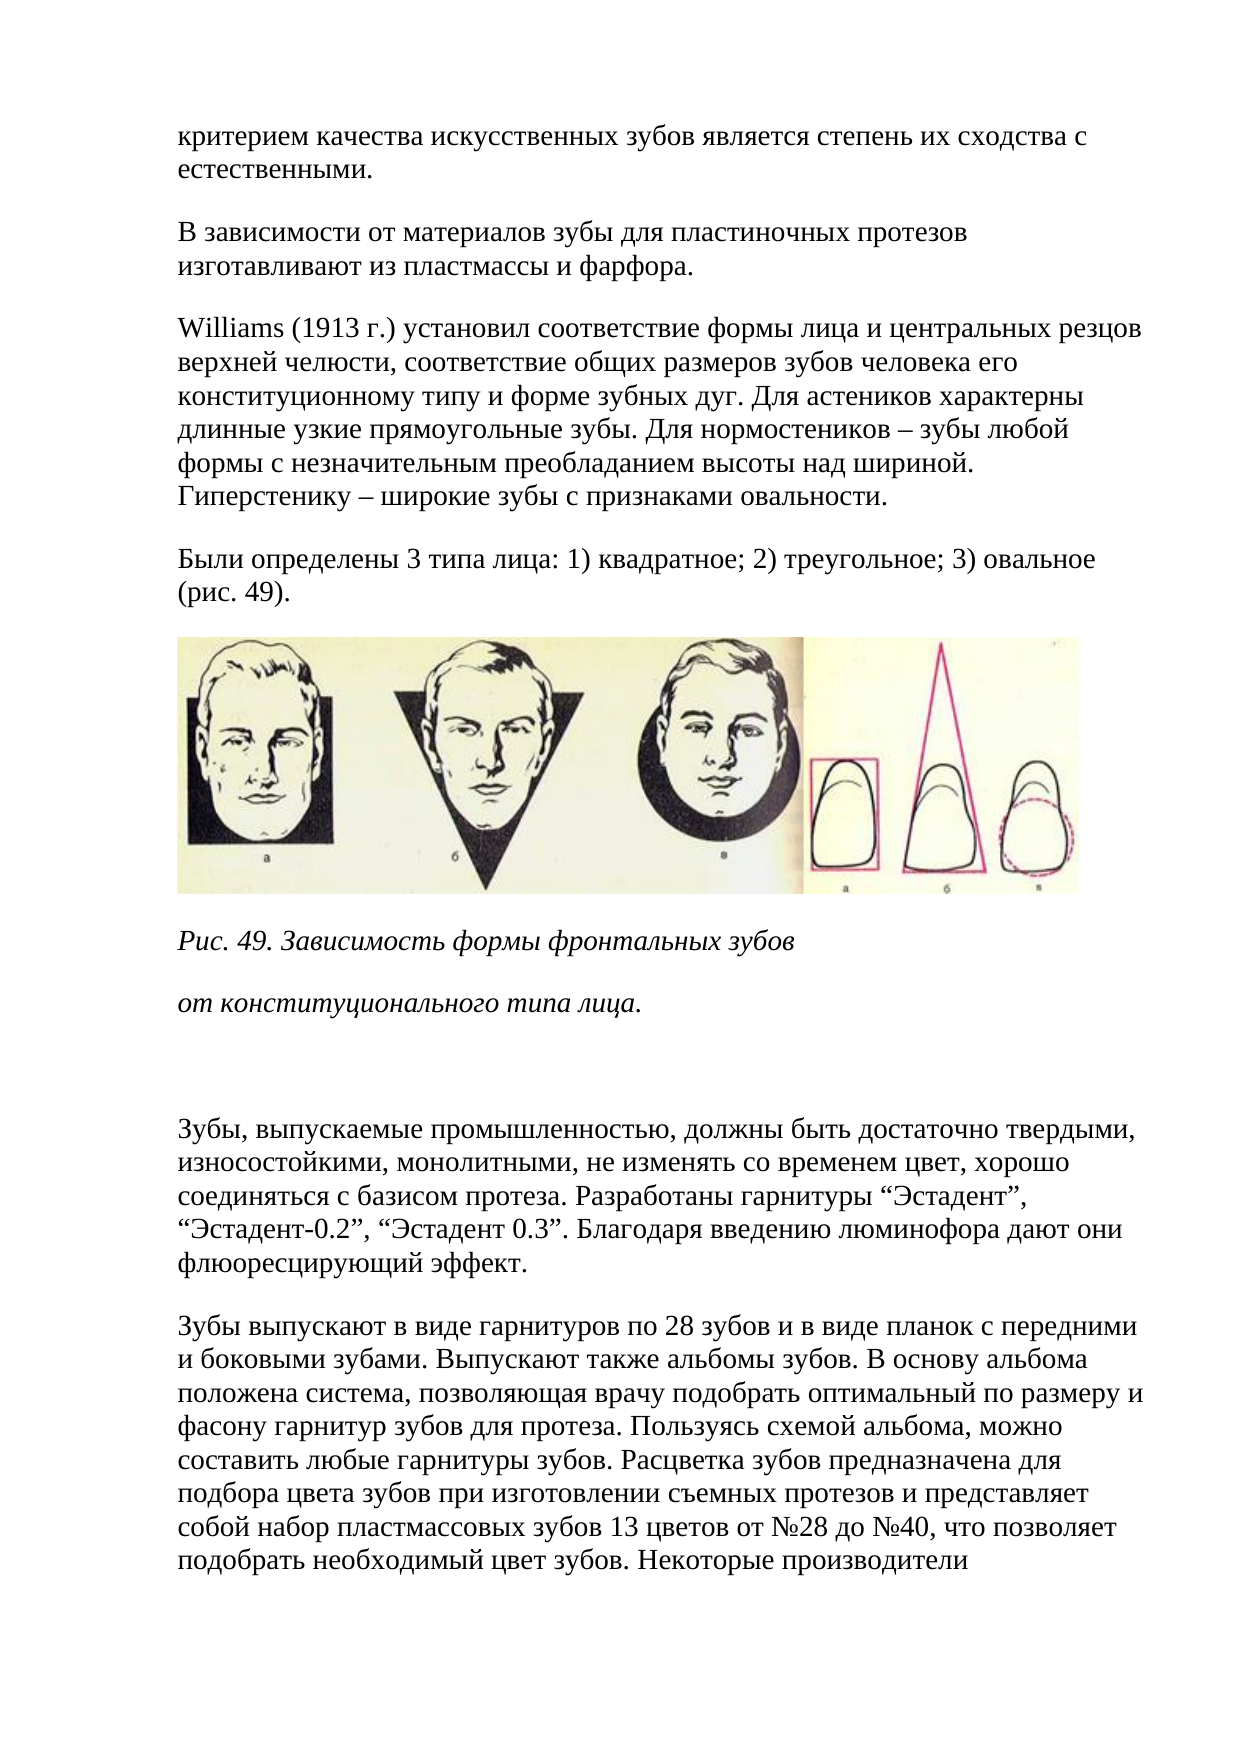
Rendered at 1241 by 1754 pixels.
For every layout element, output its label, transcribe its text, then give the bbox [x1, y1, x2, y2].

text от конституционального типа лица. [177, 985, 1152, 1019]
picture [177, 637, 1079, 894]
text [177, 1308, 1152, 1576]
text Зубы, выпускаемые промышленностью, должны быть достаточно твердыми, износостойкими, монолитными, не изменять со временем цвет, хорошо соединяться с базисом протеза. Разработаны гарнитуры “Эстадент”, “Эстадент-0.2”, “Эстадент 0.3”. Благодаря введению люминофора дают они флюоресцирующий эффект. [177, 1111, 1152, 1278]
text Williams (1913 г.) установил соответствие формы лица и центральных резцов верхней челюсти, соответствие общих размеров зубов человека его конституционному типу и форме зубных дуг. Для астеников характерны длинные узкие прямоугольные зубы. Для нормостеников – зубы любой формы с незначительным преобладанием высоты над шириной. Гиперстенику – широкие зубы с признаками овальности. [177, 311, 1152, 512]
text Рис. 49. Зависимость формы фронтальных зубов [177, 923, 1152, 956]
text Были определены 3 типа лица: 1) квадратное; 2) треугольное; 3) овальное (рис. 49). [177, 541, 1152, 608]
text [177, 118, 1152, 185]
text В зависимости от материалов зубы для пластиночных протезов изготавливают из пластмассы и фарфора. [177, 214, 1152, 281]
